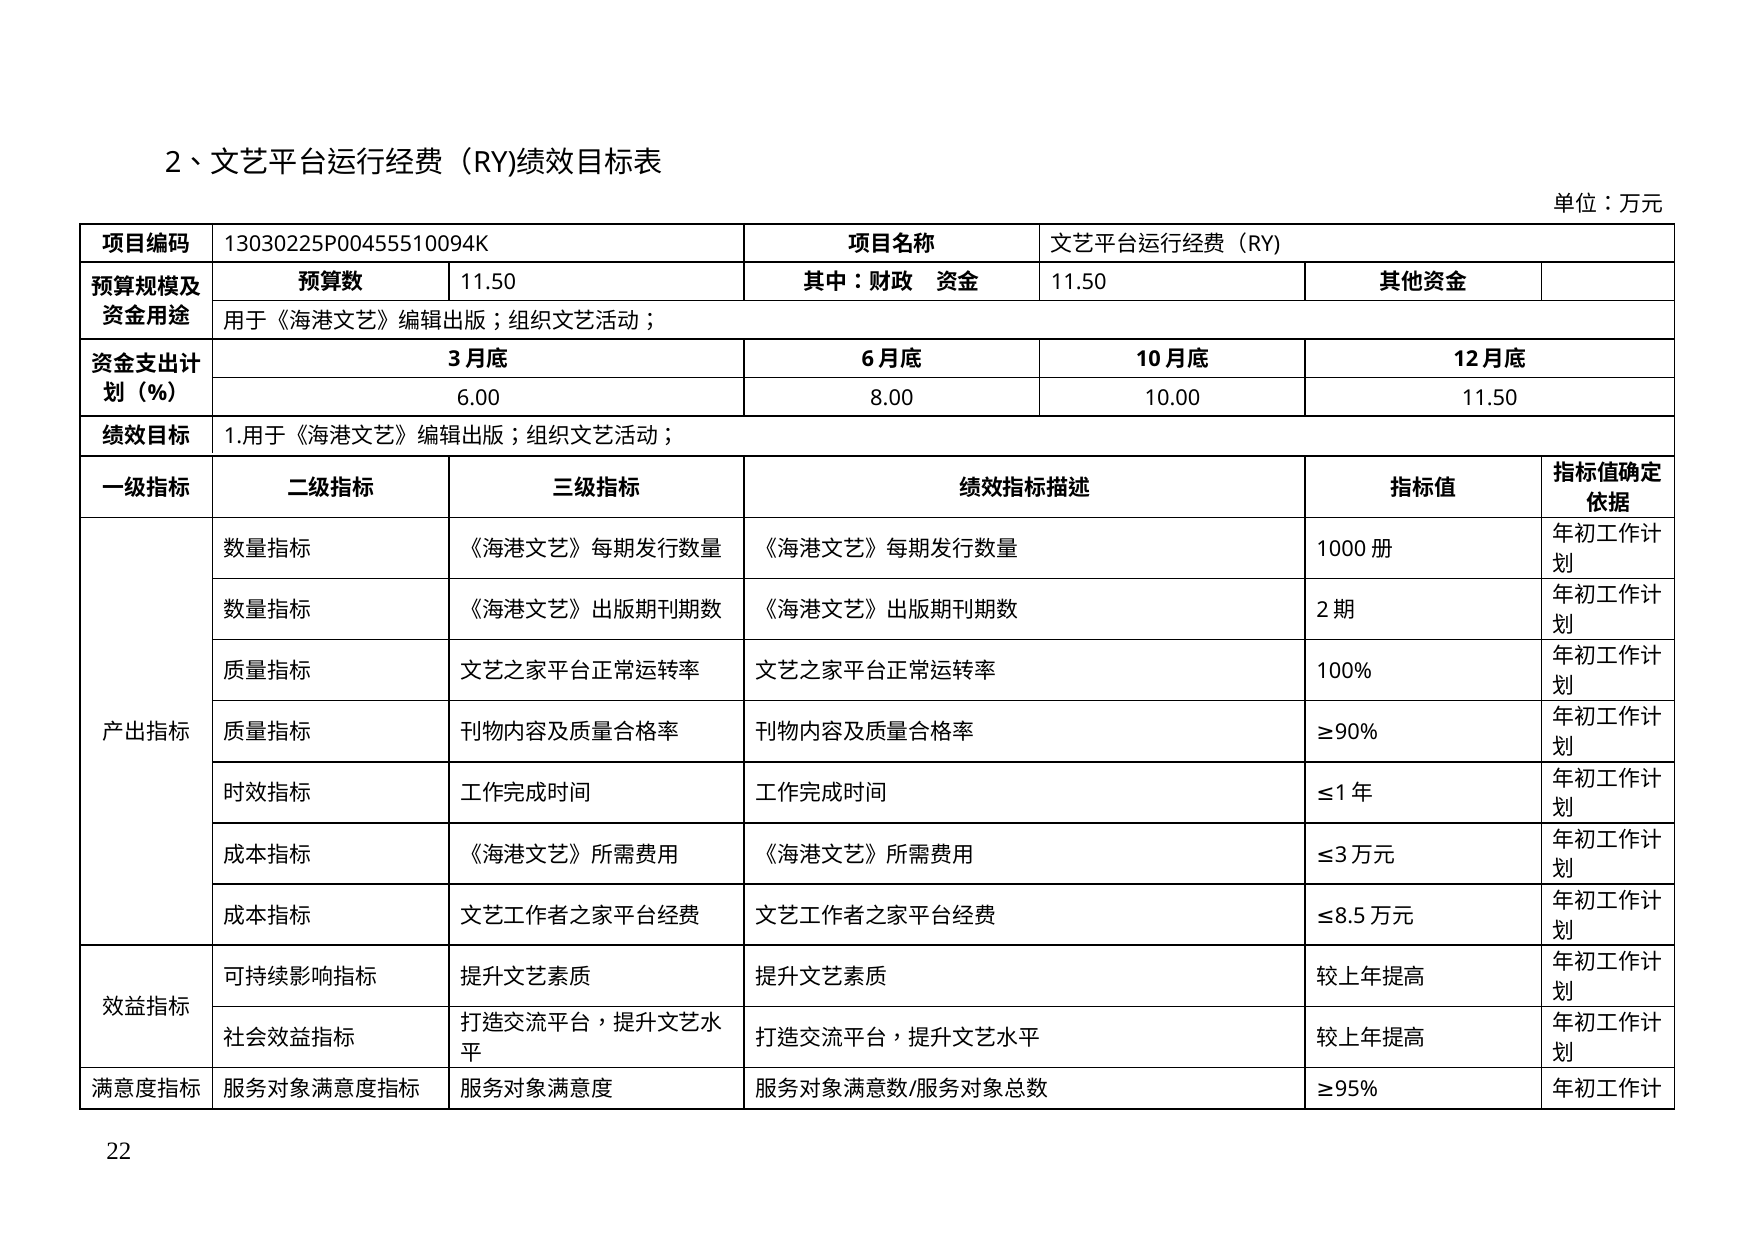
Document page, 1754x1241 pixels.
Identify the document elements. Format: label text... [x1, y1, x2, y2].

table_cell 《海港文艺》所需费用 [450, 824, 743, 883]
table_cell 打造交流平台，提升文艺水平 [450, 1007, 743, 1067]
table_cell 《海港文艺》所需费用 [745, 824, 1304, 883]
table_cell 年初工作计划 [1542, 701, 1674, 761]
text 2、文艺平台运行经费（RY)绩效目标表 [106, 142, 1648, 181]
table_cell ≥95% [1306, 1068, 1541, 1108]
table_cell 文艺工作者之家平台经费 [450, 885, 743, 944]
table_cell 6.00 [213, 378, 743, 415]
table_cell 时效指标 [213, 763, 448, 822]
table_cell 12月底 [1306, 340, 1674, 377]
table_cell 11.50 [450, 263, 743, 300]
table_cell 年初工作计划 [1542, 1007, 1674, 1067]
table_cell 8.00 [745, 378, 1039, 415]
table_cell 社会效益指标 [213, 1007, 448, 1067]
table_cell 1000册 [1306, 518, 1541, 577]
table_cell 服务对象满意度指标 [213, 1068, 448, 1108]
table_cell 成本指标 [213, 885, 448, 944]
table_cell 文艺之家平台正常运转率 [450, 640, 743, 700]
table_cell 年初工作计划 [1542, 1068, 1674, 1108]
table_cell 工作完成时间 [450, 763, 743, 822]
table_cell 数量指标 [213, 518, 448, 577]
table_cell 可持续影响指标 [213, 946, 448, 1006]
table_cell 产出指标 [81, 518, 212, 944]
table_cell 《海港文艺》出版期刊期数 [450, 579, 743, 639]
table_cell ≤8.5万元 [1306, 885, 1541, 944]
table_cell 文艺平台运行经费（RY) [1040, 225, 1674, 261]
table_cell 工作完成时间 [745, 763, 1304, 822]
table_cell 打造交流平台，提升文艺水平 [745, 1007, 1304, 1067]
table_header 单位：万元 [81, 183, 1674, 223]
table_header 指标值 [1306, 457, 1541, 516]
table_cell 项目编码 [81, 225, 212, 261]
table_cell ≥90% [1306, 701, 1541, 761]
table_header 二级指标 [213, 457, 448, 516]
table_cell 文艺之家平台正常运转率 [745, 640, 1304, 700]
table_header 指标值确定依据 [1542, 457, 1674, 516]
table_cell 预算规模及资金用途 [81, 263, 212, 338]
table_cell 年初工作计划 [1542, 640, 1674, 700]
table_cell 资金支出计划（%） [81, 340, 212, 415]
table_cell 6月底 [745, 340, 1039, 377]
table_cell 成本指标 [213, 824, 448, 883]
table_cell 预算数 [213, 263, 448, 300]
table_cell 满意度指标 [81, 1068, 212, 1108]
table_cell 10.00 [1040, 378, 1304, 415]
table_cell 其中：财政 资金 [745, 263, 1039, 300]
table_cell 《海港文艺》每期发行数量 [450, 518, 743, 577]
table_cell 《海港文艺》出版期刊期数 [745, 579, 1304, 639]
table_cell 100% [1306, 640, 1541, 700]
table_cell 质量指标 [213, 640, 448, 700]
table_header 三级指标 [450, 457, 743, 516]
table_cell 服务对象满意度 [450, 1068, 743, 1108]
table_cell 刊物内容及质量合格率 [450, 701, 743, 761]
table_cell 其他资金 [1306, 263, 1541, 300]
table_cell 3月底 [213, 340, 743, 377]
table_cell 较上年提高 [1306, 946, 1541, 1006]
table_cell 提升文艺素质 [745, 946, 1304, 1006]
table_cell 刊物内容及质量合格率 [745, 701, 1304, 761]
table_cell 11.50 [1306, 378, 1674, 415]
table_cell ≤1年 [1306, 763, 1541, 822]
table_cell 年初工作计划 [1542, 518, 1674, 577]
table_cell 质量指标 [213, 701, 448, 761]
table_cell 数量指标 [213, 579, 448, 639]
table_cell 文艺工作者之家平台经费 [745, 885, 1304, 944]
table_cell 年初工作计划 [1542, 824, 1674, 883]
table_cell 效益指标 [81, 946, 212, 1067]
table_cell 服务对象满意数/服务对象总数 [745, 1068, 1304, 1108]
table_cell 绩效目标 [81, 417, 212, 453]
table_cell 较上年提高 [1306, 1007, 1541, 1067]
table_cell 11.50 [1040, 263, 1304, 300]
table_cell ≤3万元 [1306, 824, 1541, 883]
table_cell 提升文艺素质 [450, 946, 743, 1006]
table_cell 10月底 [1040, 340, 1304, 377]
table_header 一级指标 [81, 457, 212, 516]
table_cell 1.用于《海港文艺》编辑出版；组织文艺活动； [213, 417, 1674, 453]
table_cell 项目名称 [745, 225, 1039, 261]
table_cell 2期 [1306, 579, 1541, 639]
table_cell 《海港文艺》每期发行数量 [745, 518, 1304, 577]
table_cell 年初工作计划 [1542, 885, 1674, 944]
table_cell 年初工作计划 [1542, 946, 1674, 1006]
table_cell [1542, 263, 1674, 300]
table_cell 13030225P00455510094K [213, 225, 743, 261]
table_cell 用于《海港文艺》编辑出版；组织文艺活动； [213, 301, 1674, 338]
table_header 绩效指标描述 [745, 457, 1304, 516]
table_cell 年初工作计划 [1542, 579, 1674, 639]
table_cell 年初工作计划 [1542, 763, 1674, 822]
